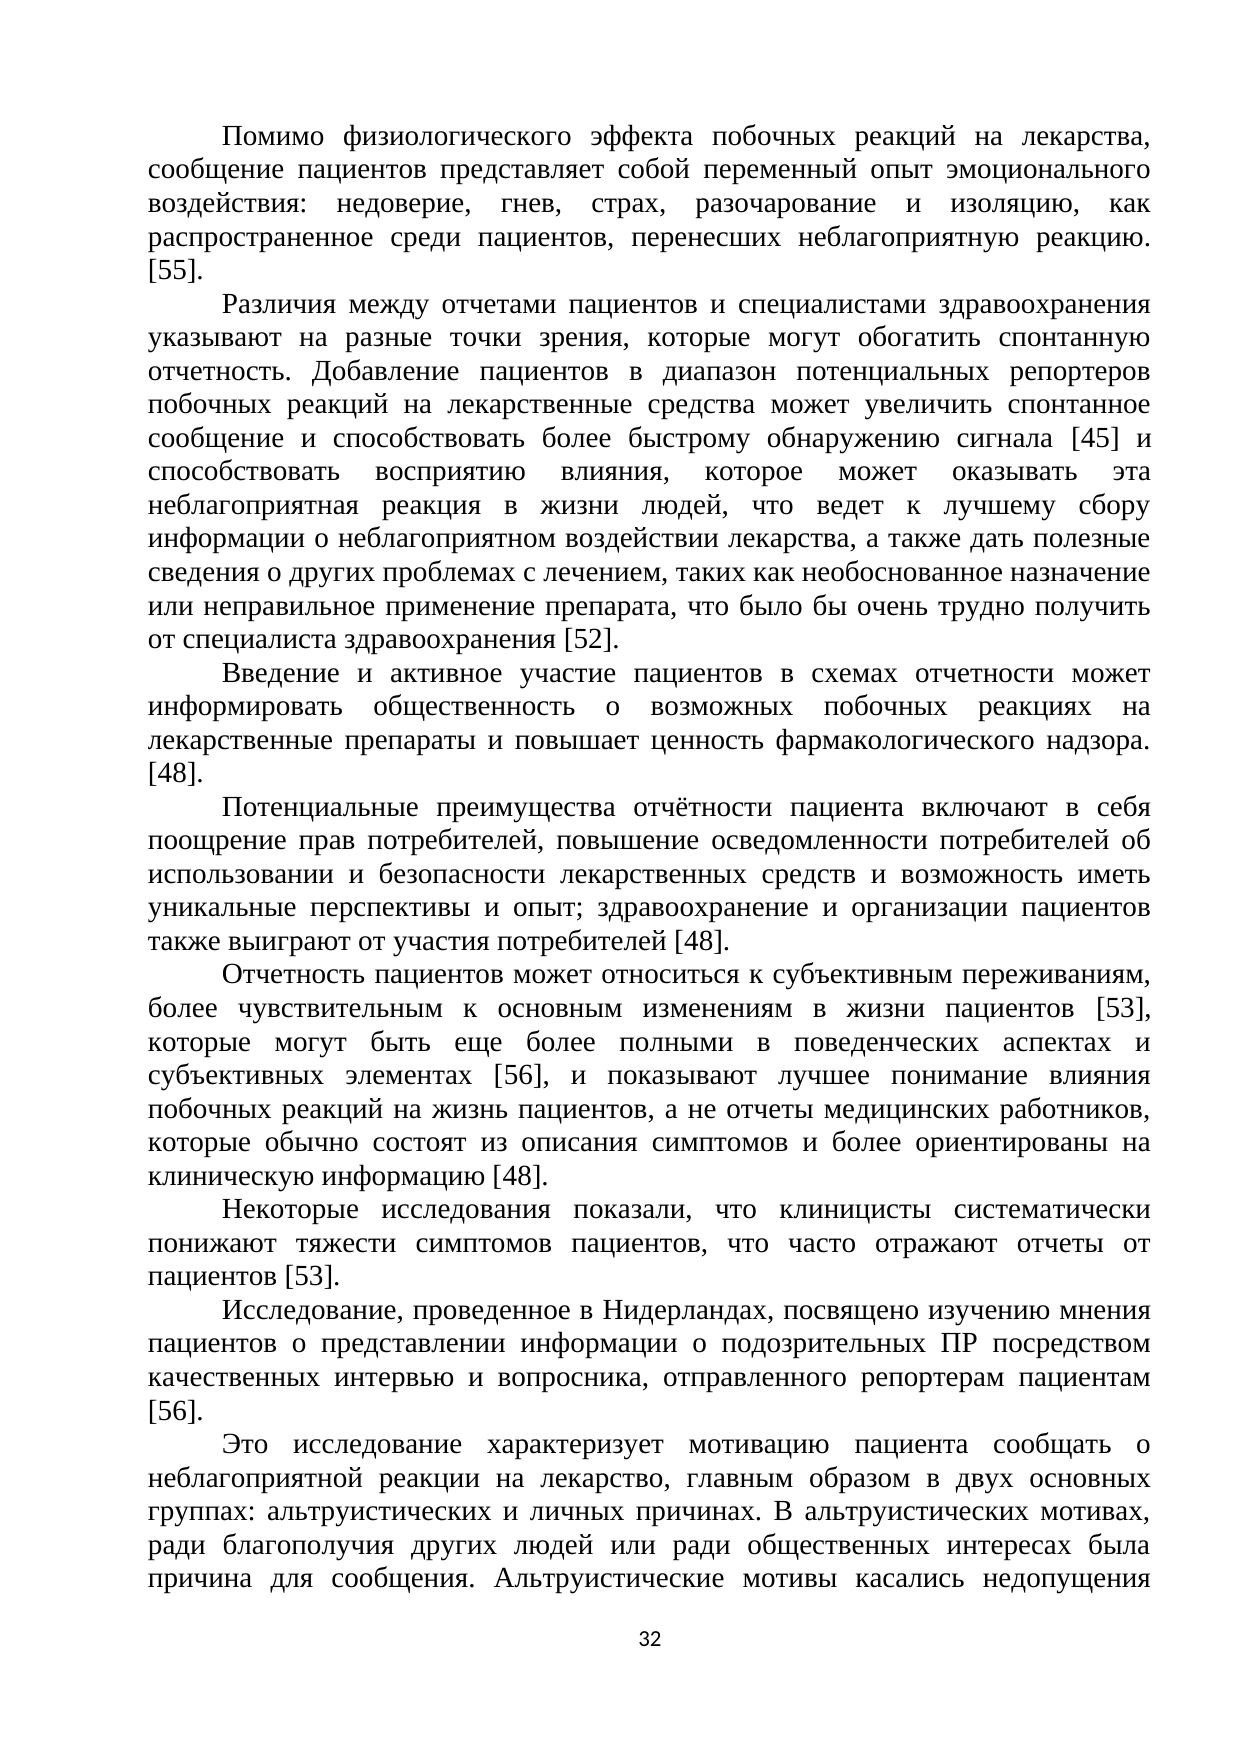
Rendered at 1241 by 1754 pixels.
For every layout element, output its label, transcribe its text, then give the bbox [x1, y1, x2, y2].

text Потенциальные преимущества отчётности пациента включают в себя поощрение прав потребителей, повышение осведомленности потребителей об использовании и безопасности лекарственных средств и возможность иметь уникальные перспективы и опыт; здравоохранение и организации пациентов также выиграют от участия потребителей [48]. [148, 789, 1152, 957]
text Различия между отчетами пациентов и специалистами здравоохранения указывают на разные точки зрения, которые могут обогатить спонтанную отчетность. Добавление пациентов в диапазон потенциальных репортеров побочных реакций на лекарственные средства может увеличить спонтанное сообщение и способствовать более быстрому обнаружению сигнала [45] и способствовать восприятию влияния, которое может оказывать эта неблагоприятная реакция в жизни людей, что ведет к лучшему сбору информации о неблагоприятном воздействии лекарства, а также дать полезные сведения о других проблемах с лечением, таких как необоснованное назначение или неправильное применение препарата, что было бы очень трудно получить от специалиста здравоохранения [52]. [148, 286, 1152, 655]
text Помимо физиологического эффекта побочных реакций на лекарства, сообщение пациентов представляет собой переменный опыт эмоционального воздействия: недоверие, гнев, страх, разочарование и изоляцию, как распространенное среди пациентов, перенесших неблагоприятную реакцию. [55]. [148, 118, 1152, 286]
text Введение и активное участие пациентов в схемах отчетности может информировать общественность о возможных побочных реакциях на лекарственные препараты и повышает ценность фармакологического надзора. [48]. [148, 655, 1152, 789]
text Исследование, проведенное в Нидерландах, посвящено изучению мнения пациентов о представлении информации о подозрительных ПР посредством качественных интервью и вопросника, отправленного репортерам пациентам [56]. [148, 1292, 1152, 1426]
text Некоторые исследования показали, что клиницисты систематически понижают тяжести симптомов пациентов, что часто отражают отчеты от пациентов [53]. [148, 1191, 1152, 1292]
text Отчетность пациентов может относиться к субъективным переживаниям, более чувствительным к основным изменениям в жизни пациентов [53], которые могут быть еще более полными в поведенческих аспектах и субъективных элементах [56], и показывают лучшее понимание влияния побочных реакций на жизнь пациентов, а не отчеты медицинских работников, которые обычно состоят из описания симптомов и более ориентированы на клиническую информацию [48]. [148, 957, 1152, 1191]
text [148, 1426, 1152, 1594]
